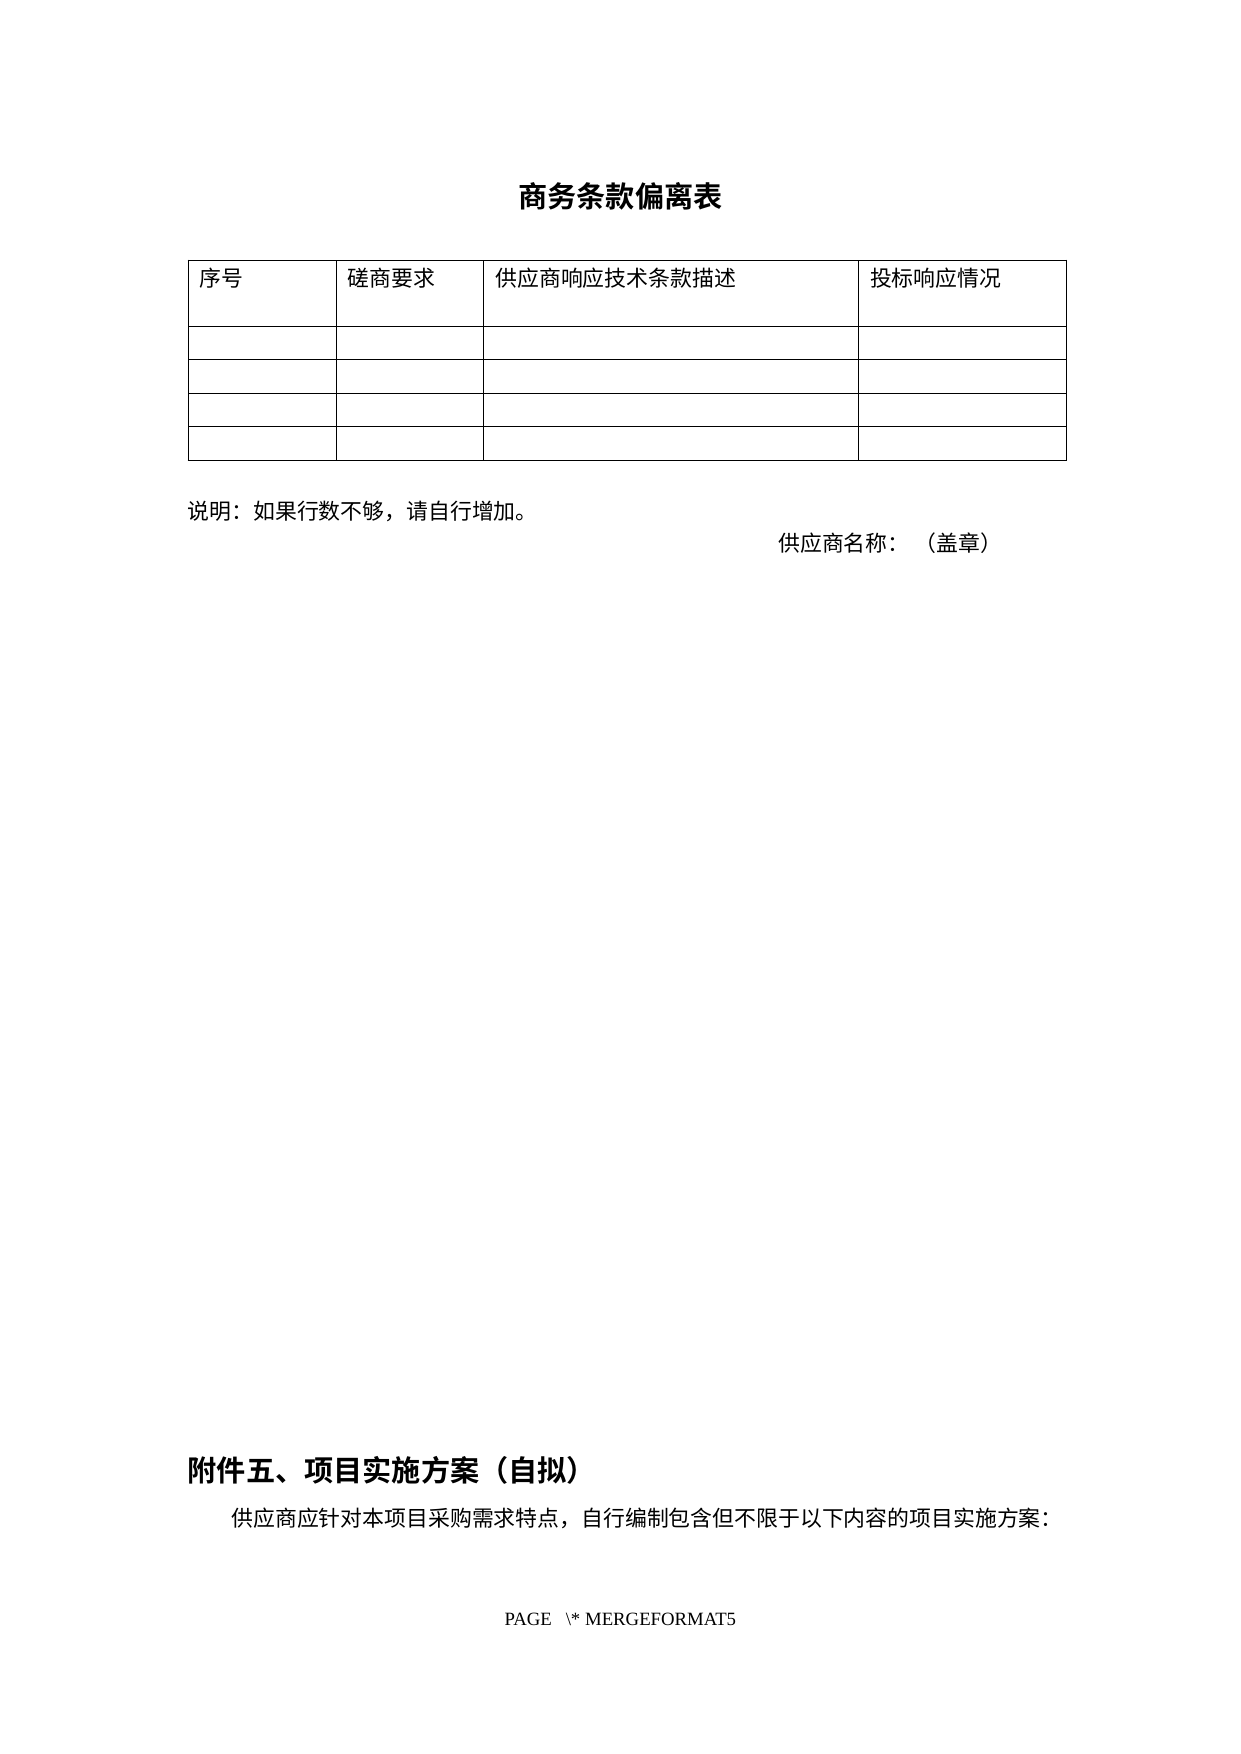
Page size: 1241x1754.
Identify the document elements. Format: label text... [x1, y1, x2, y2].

table_cell [859, 327, 1066, 359]
text 供应商应针对本项目采购需求特点，自行编制包含但不限于以下内容的项目实施方案： [187, 1501, 1053, 1582]
table_cell [337, 427, 483, 460]
table_cell [484, 360, 858, 393]
table_cell [484, 327, 858, 359]
text 供应商名称： （盖章） [187, 526, 1053, 558]
text 商务条款偏离表 [187, 162, 1053, 227]
table_cell [484, 427, 858, 460]
table_cell [859, 394, 1066, 426]
table_cell [484, 394, 858, 426]
table_cell [859, 360, 1066, 393]
table_cell [337, 394, 483, 426]
table_header 投标响应情况 [859, 261, 1066, 326]
text 附件五、项目实施方案（自拟） [187, 1436, 1053, 1501]
table_cell [859, 427, 1066, 460]
table_header 磋商要求 [337, 261, 483, 326]
table_cell [189, 394, 336, 426]
table_cell [189, 427, 336, 460]
table_header 序号 [189, 261, 336, 326]
table_cell [189, 327, 336, 359]
table_cell [337, 360, 483, 393]
table_cell [189, 360, 336, 393]
table_cell [337, 327, 483, 359]
table_header 供应商响应技术条款描述 [484, 261, 858, 326]
text 说明：如果行数不够，请自行增加。 [187, 493, 1053, 526]
